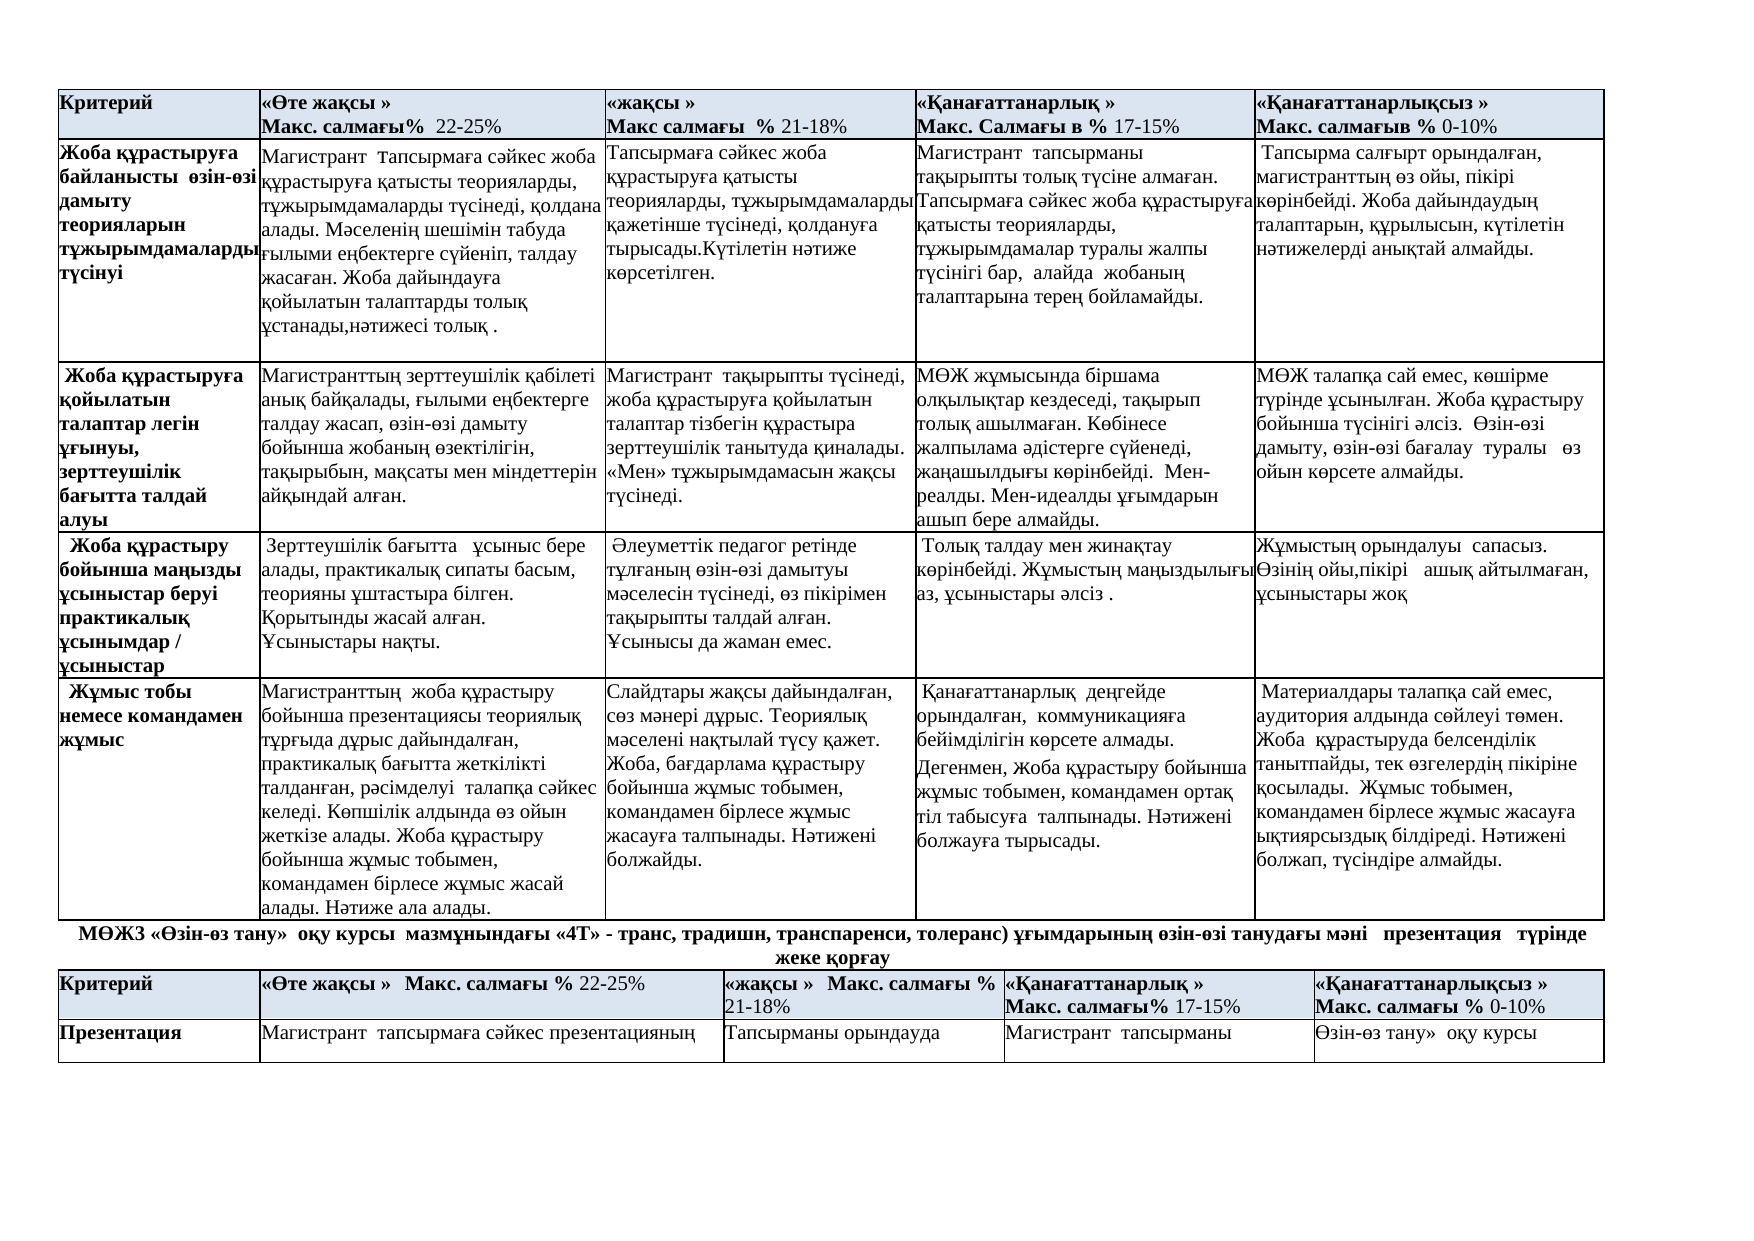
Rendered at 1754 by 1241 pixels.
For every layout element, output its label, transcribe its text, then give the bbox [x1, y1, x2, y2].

table_cell Толық талдау мен жинақтау көрінбейді. Жұмыстың маңыздылығы аз, ұсыныстары әлсіз . [917, 533, 1254, 677]
text МӨЖ3 «Өзін-өз тану» оқу курсы мазмұнындағы «4Т» - транс, традишн, транспаренси, толеранс) ұғымдарының өзін-өзі танудағы мәні презентация түрінде жеке қорғау [59, 921, 1606, 969]
table_cell Әлеуметтік педагог ретінде тұлғаның өзін-өзі дамытуы мәселесін түсінеді, өз пікірімен тақырыпты талдай алған. Ұсынысы да жаман емес. [606, 533, 915, 677]
table_cell Жоба құрастыруға байланысты өзін-өзі дамыту теорияларын тұжырымдамаларды түсінуі [59, 140, 259, 361]
table_cell Жоба құрастыру бойынша маңызды ұсыныстар беруі практикалық ұсынымдар / ұсыныстар [59, 533, 259, 677]
table_header «жақсы » Макс салмағы % 21-18% [606, 90, 915, 138]
table_header «Өте жақсы » Макс. салмағы % 22-25% [261, 971, 723, 1018]
table_cell Магистранттың жоба құрастыру бойынша презентациясы теориялық тұрғыда дұрыс дайындалған, практикалық бағытта жеткілікті талданған, рәсімделуі талапқа сәйкес келеді. Көпшілік алдында өз ойын жеткізе алады. Жоба құрастыру бойынша жұмыс тобымен, командамен бірлесе жұмыс жасай алады. Нәтиже ала алады. [261, 679, 605, 919]
table_cell Магистрант тапсырманы тақырыпты толық түсіне алмаған. Тапсырмаға сәйкес жоба құрастыруға қатысты теорияларды, тұжырымдамалар туралы жалпы түсінігі бар, алайда жобаның талаптарына терең бойламайды. [917, 140, 1254, 361]
table_cell Магистранттың зерттеушілік қабілеті анық байқалады, ғылыми еңбектерге талдау жасап, өзін-өзі дамыту бойынша жобаның өзектілігін, тақырыбын, мақсаты мен міндеттерін айқындай алған. [261, 363, 605, 531]
table_cell Жоба құрастыруға қойылатын талаптар легін ұғынуы, зерттеушілік бағытта талдай алуы [59, 363, 259, 531]
table_cell Магистрант тақырыпты түсінеді, жоба құрастыруға қойылатын талаптар тізбегін құрастыра зерттеушілік танытуда қиналады. «Мен» тұжырымдамасын жақсы түсінеді. [606, 363, 915, 531]
table_cell МӨЖ талапқа сай емес, көшірме түрінде ұсынылған. Жоба құрастыру бойынша түсінігі әлсіз. Өзін-өзі дамыту, өзін-өзі бағалау туралы өз ойын көрсете алмайды. [1256, 363, 1603, 531]
table_cell Материалдары талапқа сай емес, аудитория алдында сөйлеуі төмен. Жоба құрастыруда белсенділік танытпайды, тек өзгелердің пікіріне қосылады. Жұмыс тобымен, командамен бірлесе жұмыс жасауға ықтиярсыздық білдіреді. Нәтижені болжап, түсіндіре алмайды. [1256, 679, 1603, 919]
table_header «Қанағаттанарлық » Макс. Салмағы в % 17-15% [917, 90, 1254, 138]
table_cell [261, 1020, 723, 1061]
table_cell МӨЖ жұмысында біршама олқылықтар кездеседі, тақырып толық ашылмаған. Көбінесе жалпылама әдістерге сүйенеді, жаңашылдығы көрінбейді. Мен-реалды. Мен-идеалды ұғымдарын ашып бере алмайды. [917, 363, 1254, 531]
table_cell Жұмыстың орындалуы сапасыз. Өзінің ойы,пікірі ашық айтылмаған, ұсыныстары жоқ [1256, 533, 1603, 677]
table_header «жақсы » Макс. салмағы % 21-18% [725, 971, 1004, 1018]
table_header «Қанағаттанарлықсыз » Макс. салмағыв % 0-10% [1256, 90, 1603, 138]
table_cell Қанағаттанарлық деңгейде орындалған, коммуникацияға бейімділігін көрсете алмады. Дегенмен, жоба құрастыру бойынша жұмыс тобымен, командамен ортақ тіл табысуға талпынады. Нәтижені болжауға тырысады. [917, 679, 1254, 919]
table_cell Жұмыс тобы немесе командамен жұмыс [59, 679, 259, 919]
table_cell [1315, 1020, 1603, 1061]
table_header «Қанағаттанарлық » Макс. салмағы% 17-15% [1005, 971, 1314, 1018]
table_cell Зерттеушілік бағытта ұсыныс бере алады, практикалық сипаты басым, теорияны ұштастыра білген. Қорытынды жасай алған. Ұсыныстары нақты. [261, 533, 605, 677]
table_header «Қанағаттанарлықсыз » Макс. салмағы % 0-10% [1315, 971, 1603, 1018]
table_cell Слайдтары жақсы дайындалған, сөз мәнері дұрыс. Теориялық мәселені нақтылай түсу қажет. Жоба, бағдарлама құрастыру бойынша жұмыс тобымен, командамен бірлесе жұмыс жасауға талпынады. Нәтижені болжайды. [606, 679, 915, 919]
table_header Критерий [59, 90, 259, 138]
table_header Критерий [59, 971, 259, 1018]
table_cell Тапсырма салғырт орындалған, магистранттың өз ойы, пікірі көрінбейді. Жоба дайындаудың талаптарын, құрылысын, күтілетін нәтижелерді анықтай алмайды. [1256, 140, 1603, 361]
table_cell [1005, 1020, 1314, 1061]
table_cell Тапсырмаға сәйкес жоба құрастыруға қатысты теорияларды, тұжырымдамаларды қажетінше түсінеді, қолдануға тырысады.Күтілетін нәтиже көрсетілген. [606, 140, 915, 361]
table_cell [725, 1020, 1004, 1061]
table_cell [59, 1020, 259, 1061]
table_cell Магистрант тапсырмаға сәйкес жоба құрастыруға қатысты теорияларды, тұжырымдамаларды түсінеді, қолдана алады. Мәселенің шешімін табуда ғылыми еңбектерге сүйеніп, талдау жасаған. Жоба дайындауға қойылатын талаптарды толық ұстанады,нәтижесі толық . [261, 140, 605, 361]
table_header «Өте жақсы » Макс. салмағы% 22-25% [261, 90, 605, 138]
